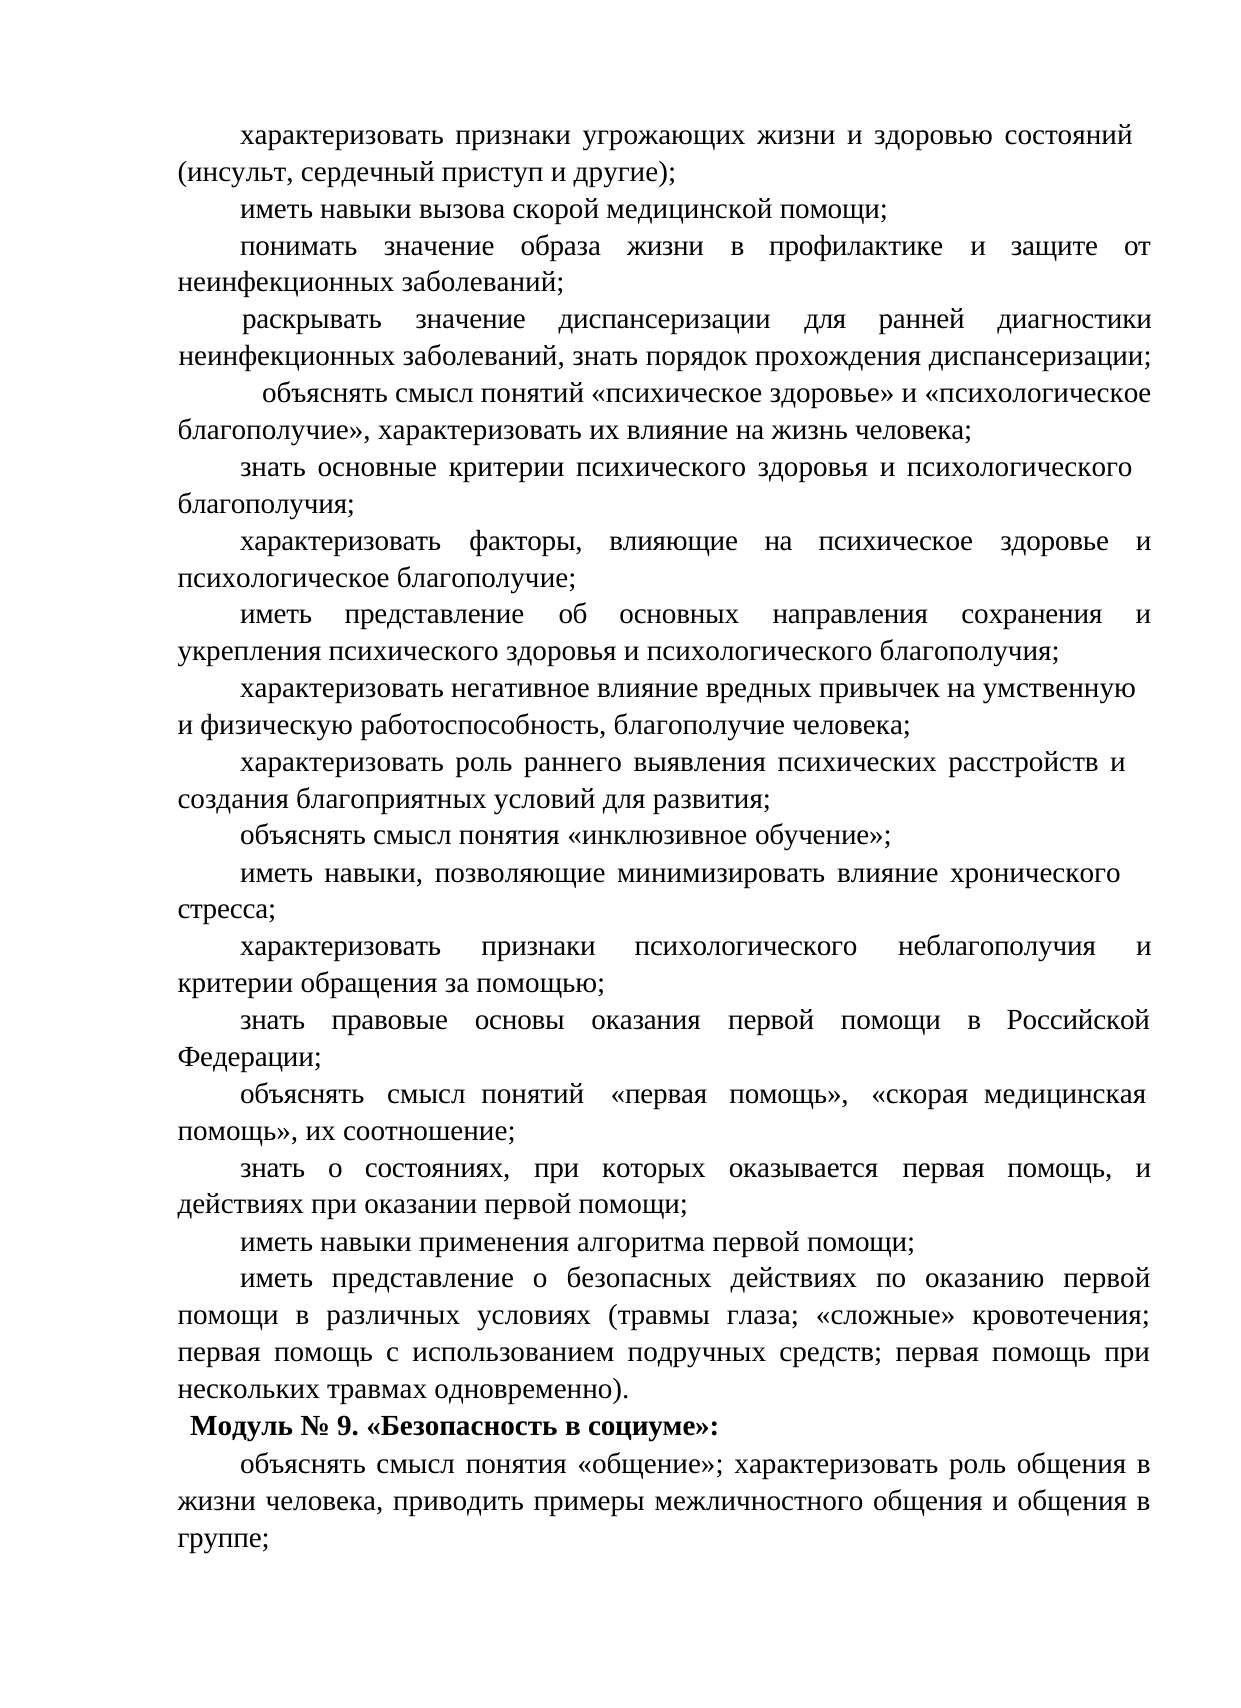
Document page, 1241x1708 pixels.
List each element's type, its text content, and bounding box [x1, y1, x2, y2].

text характеризовать признаки психологического неблагополучия и критерии обращения за помощью; [177, 928, 1152, 999]
text характеризовать роль раннего выявления психических расстройств и создания благоприятных условий для развития; [177, 744, 1163, 814]
text характеризовать признаки угрожающих жизни и здоровью состояний (инсульт, сердечный приступ и другие); [177, 117, 1163, 187]
text иметь навыки вызова скорой медицинской помощи; [240, 191, 1163, 224]
text знать основные критерии психического здоровья и психологического благополучия; [177, 449, 1163, 519]
text раскрывать значение диспансеризации для ранней диагностики неинфекционных заболеваний, знать порядок прохождения диспансеризации; объяснять смысл понятий «психическое здоровье» и «психологическое [177, 301, 1151, 409]
text объяснять смысл понятия «общение»; характеризовать роль общения в жизни человека, приводить примеры межличностного общения и общения в группе; [177, 1447, 1152, 1554]
subtitle Модуль № 9. «Безопасность в социуме»: [190, 1408, 1163, 1442]
text характеризовать негативное влияние вредных привычек на умственную и физическую работоспособность, благополучие человека; [177, 670, 1151, 741]
text характеризовать факторы, влияющие на психическое здоровье и психологическое благополучие; [177, 523, 1151, 593]
text объяснять смысл понятий «первая помощь», «скорая медицинская помощь», их соотношение; [177, 1076, 1151, 1146]
text иметь представление об основных направления сохранения и укрепления психического здоровья и психологического благополучия; [177, 597, 1151, 667]
text понимать значение образа жизни в профилактике и защите от неинфекционных заболеваний; [177, 228, 1152, 298]
text объяснять смысл понятия «инклюзивное обучение»; [240, 818, 1163, 851]
text благополучие», характеризовать их влияние на жизнь человека; [177, 412, 1163, 446]
text знать правовые основы оказания первой помощи в Российской Федерации; [177, 1002, 1152, 1073]
text иметь навыки, позволяющие минимизировать влияние хронического стресса; [177, 855, 1163, 925]
text иметь навыки применения алгоритма первой помощи; [240, 1224, 1163, 1257]
text знать о состояниях, при которых оказывается первая помощь, и действиях при оказании первой помощи; [177, 1150, 1151, 1220]
text иметь представление о безопасных действиях по оказанию первой помощи в различных условиях (травмы глаза; «сложные» кровотечения; первая помощь с использованием подручных средств; первая помощь при нескольких травмах одновременно). [177, 1260, 1151, 1404]
